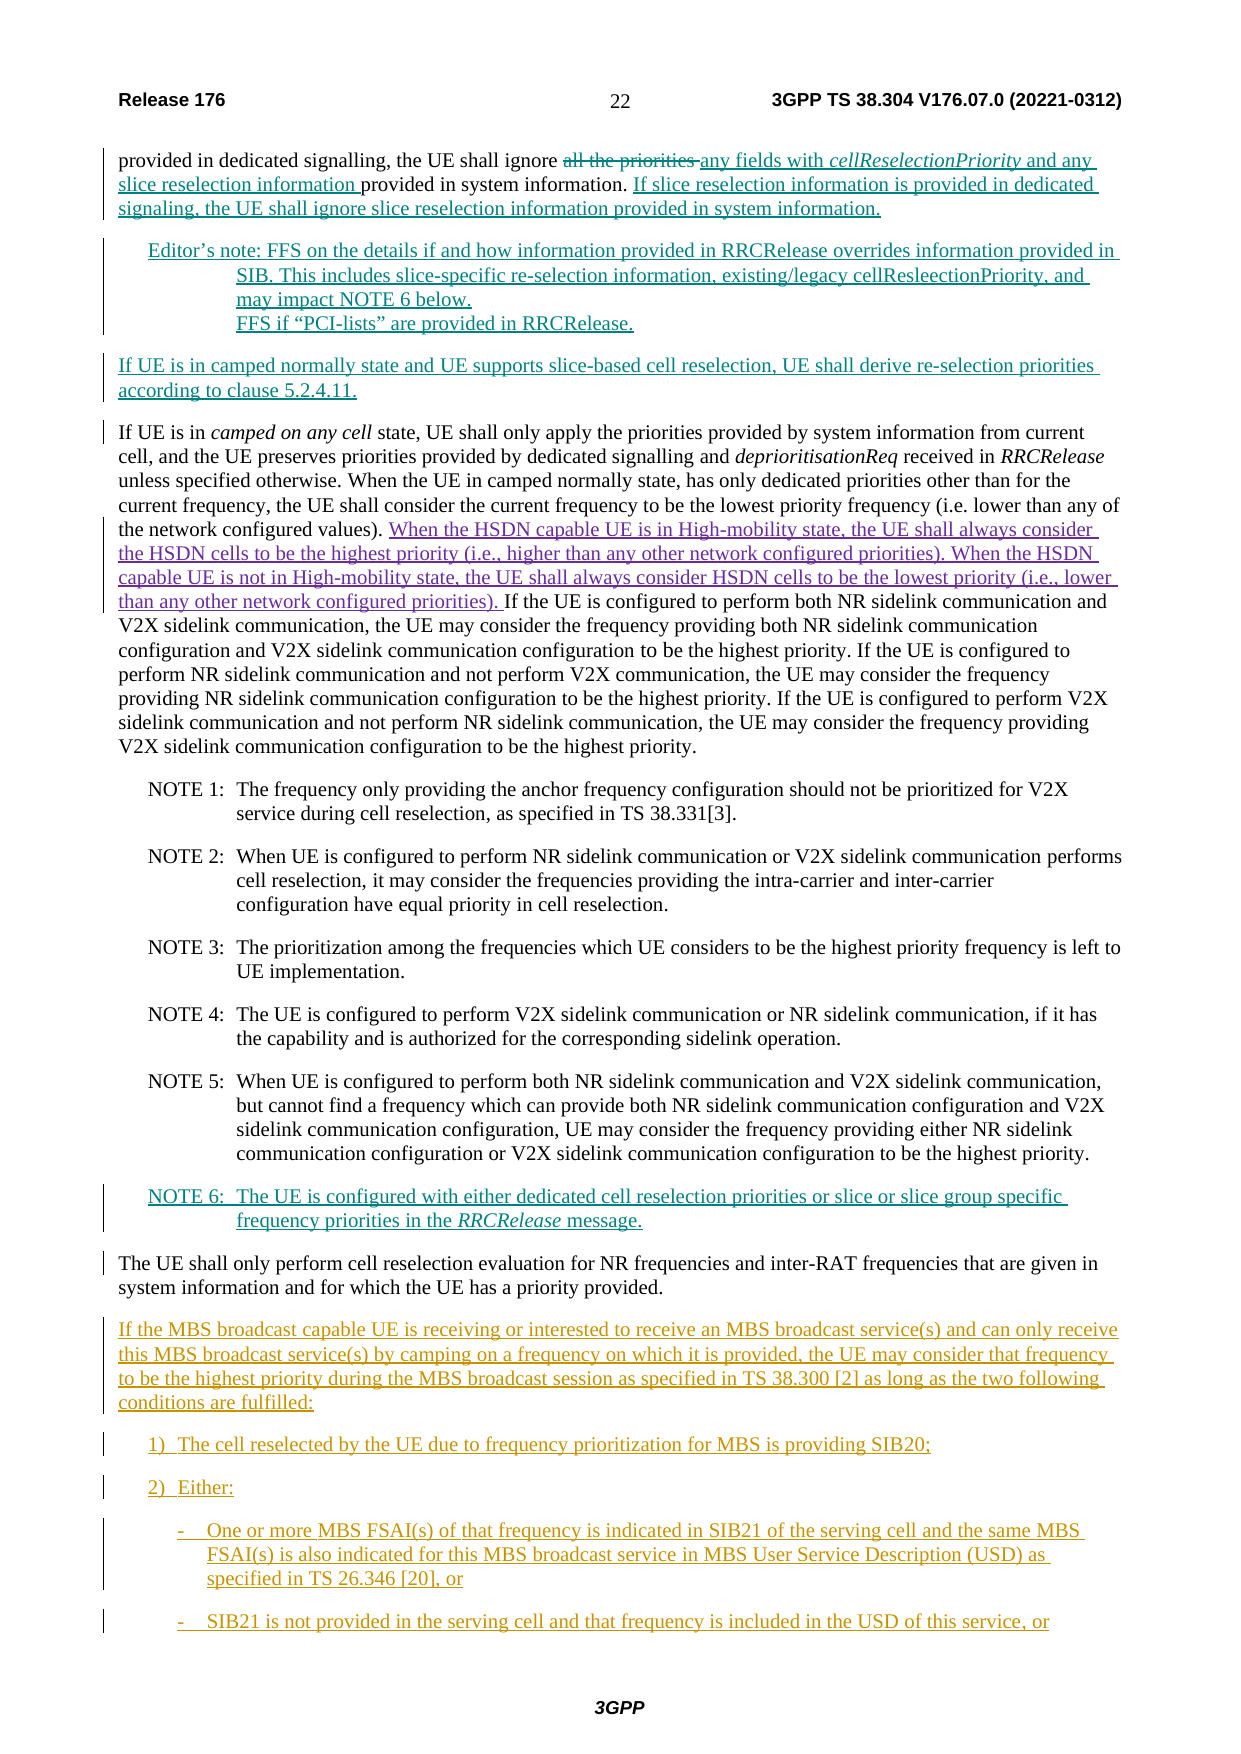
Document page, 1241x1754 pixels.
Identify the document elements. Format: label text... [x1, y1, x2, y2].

text NOTE 4: The UE is configured to perform V2X sidelink communication or NR sidelink communication, if it has the capability and is authorized for the corresponding sidelink operation. [148, 1002, 1122, 1050]
text If UE is in camped on any cell state, UE shall only apply the priorities provided by system information from current cell, and the UE preserves priorities provided by dedicated signalling and deprioritisationReq received in RRCRelease unless specified otherwise. When the UE in camped normally state, has only dedicated priorities other than for the current frequency, the UE shall consider the current frequency to be the lowest priority frequency (i.e. lower than any of the network configured values). If the UE is configured to perform both NR sidelink communication and V2X sidelink communication, the UE may consider the frequency providing both NR sidelink communication configuration and V2X sidelink communication configuration to be the highest priority. If the UE is configured to perform NR sidelink communication and not perform V2X communication, the UE may consider the frequency providing NR sidelink communication configuration to be the highest priority. If the UE is configured to perform V2X sidelink communication and not perform NR sidelink communication, the UE may consider the frequency providing V2X sidelink communication configuration to be the highest priority. [118, 420, 1122, 758]
text NOTE 1: The frequency only providing the anchor frequency configuration should not be prioritized for V2X service during cell reselection, as specified in TS 38.331[3]. [148, 777, 1122, 825]
text The UE shall only perform cell reselection evaluation for NR frequencies and inter-RAT frequencies that are given in system information and for which the UE has a priority provided. [118, 1251, 1122, 1299]
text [118, 147, 1122, 220]
text NOTE 2: When UE is configured to perform NR sidelink communication or V2X sidelink communication performs cell reselection, it may consider the frequencies providing the intra-carrier and inter-carrier configuration have equal priority in cell reselection. [668, 868, 1122, 916]
text NOTE 5: When UE is configured to perform both NR sidelink communication and V2X sidelink communication, but cannot find a frequency which can provide both NR sidelink communication configuration and V2X sidelink communication configuration, UE may consider the frequency providing either NR sidelink communication configuration or V2X sidelink communication configuration to be the highest priority. [148, 1069, 1122, 1165]
text NOTE 3: The prioritization among the frequencies which UE considers to be the highest priority frequency is left to UE implementation. [148, 935, 1122, 983]
